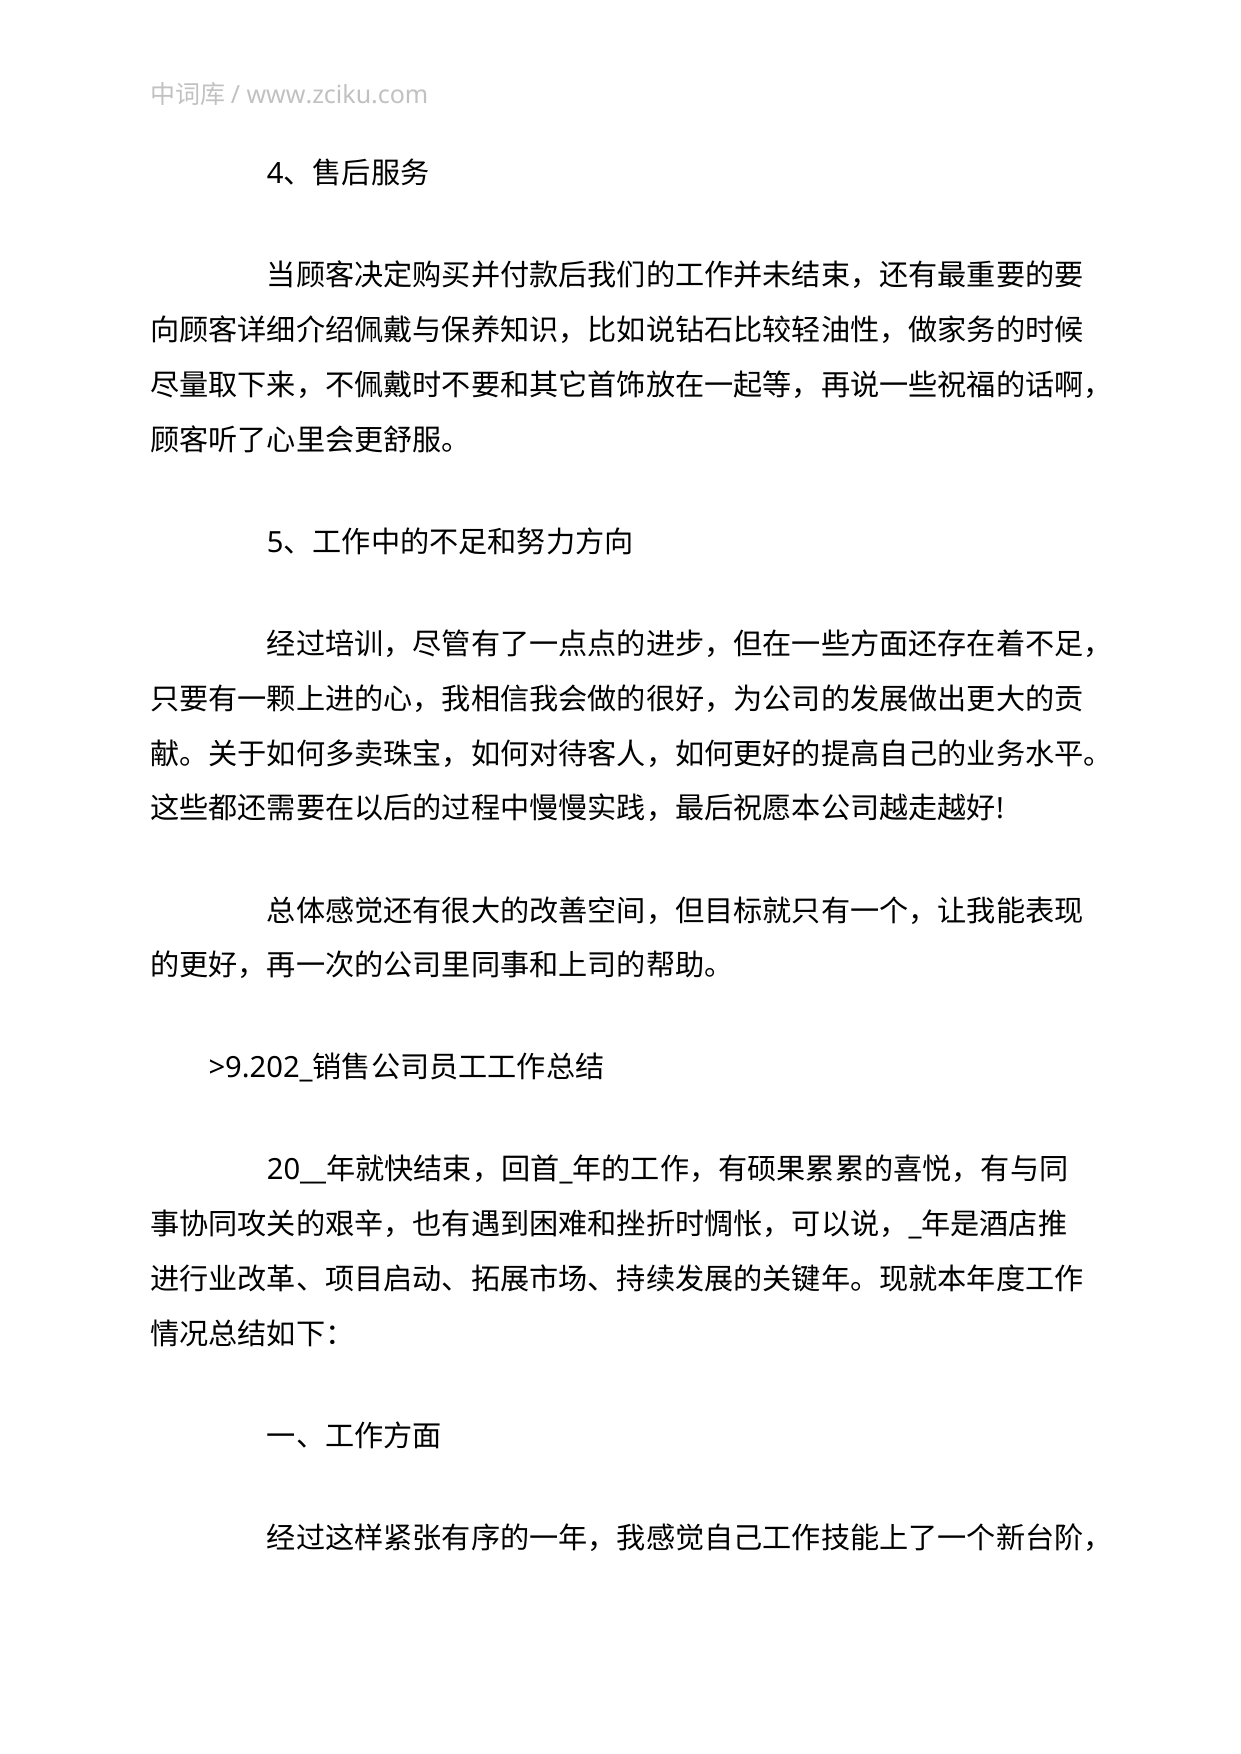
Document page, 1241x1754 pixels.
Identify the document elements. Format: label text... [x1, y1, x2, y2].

text 5、工作中的不足和努力方向 [150, 518, 1090, 561]
text 经过培训，尽管有了一点点的进步，但在一些方面还存在着不足，只要有一颗上进的心，我相信我会做的很好，为公司的发展做出更大的贡献。关于如何多卖珠宝，如何对待客人，如何更好的提高自己的业务水平。这些都还需要在以后的过程中慢慢实践，最后祝愿本公司越走越好! [150, 620, 1090, 827]
text 20__年就快结束，回首_年的工作，有硕果累累的喜悦，有与同事协同攻关的艰辛，也有遇到困难和挫折时惆怅，可以说，_年是酒店推进行业改革、项目启动、拓展市场、持续发展的关键年。现就本年度工作情况总结如下： [150, 1146, 1090, 1353]
text >9.202_销售公司员工工作总结 [150, 1044, 1090, 1086]
text 一、工作方面 [150, 1412, 1090, 1455]
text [150, 1514, 1090, 1556]
text 4、售后服务 [150, 150, 1090, 192]
text 当顾客决定购买并付款后我们的工作并未结束，还有最重要的要向顾客详细介绍佩戴与保养知识，比如说钻石比较轻油性，做家务的时候尽量取下来，不佩戴时不要和其它首饰放在一起等，再说一些祝福的话啊，顾客听了心里会更舒服。 [150, 252, 1090, 459]
text 总体感觉还有很大的改善空间，但目标就只有一个，让我能表现的更好，再一次的公司里同事和上司的帮助。 [150, 887, 1090, 984]
